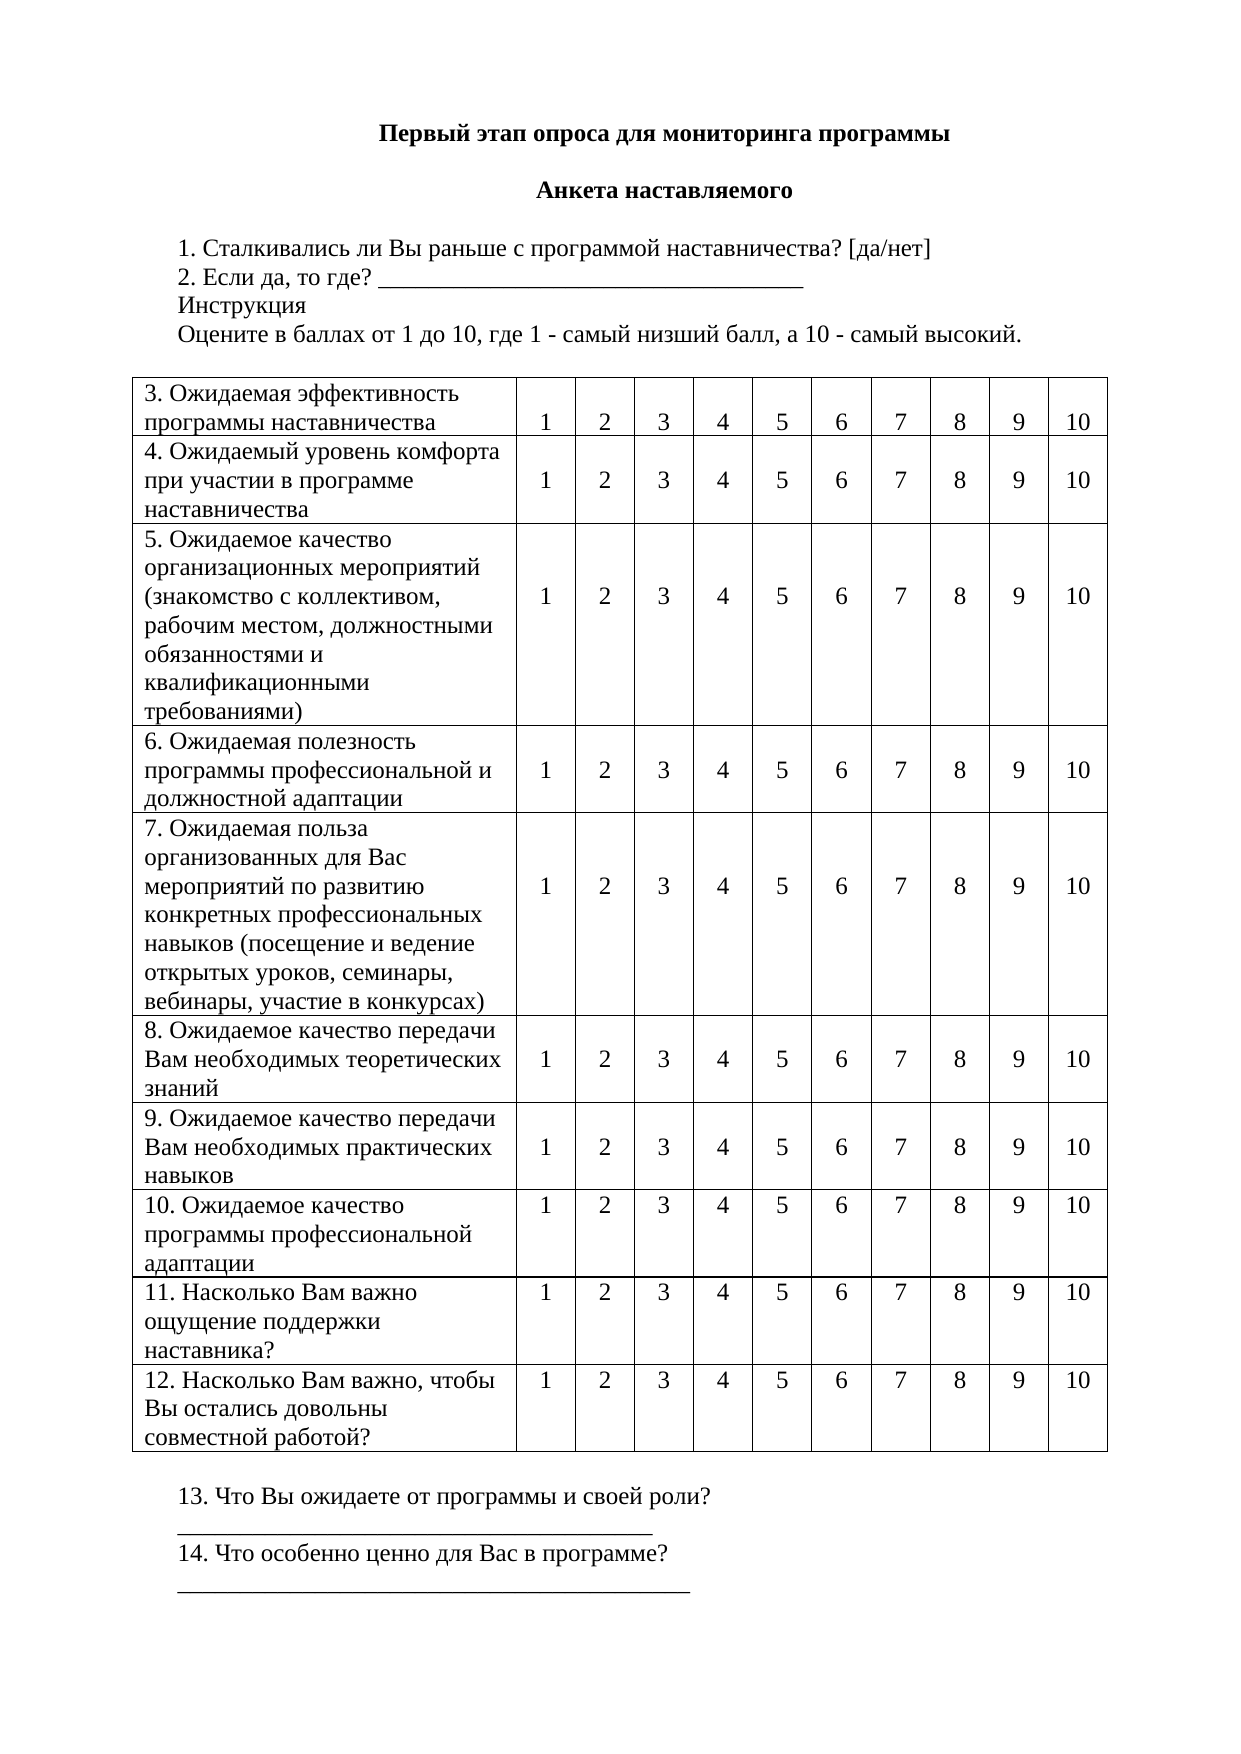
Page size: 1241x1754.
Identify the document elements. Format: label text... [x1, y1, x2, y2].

table_cell 5 [753, 813, 811, 1014]
table_cell 7 [872, 1190, 930, 1276]
table_cell 1 [517, 1190, 575, 1276]
table_cell 3 [635, 1278, 693, 1364]
table_cell 3 [635, 1016, 693, 1102]
table_cell 10 [1049, 524, 1107, 725]
table_cell 8. Ожидаемое качество передачи Вам необходимых теоретических знаний [133, 1016, 516, 1102]
table_header 8 [931, 378, 989, 435]
table_cell 6 [812, 813, 871, 1014]
table_cell 2 [576, 726, 634, 812]
table_cell 9 [990, 1278, 1048, 1364]
table_cell 1 [517, 1365, 575, 1451]
table_cell 1 [517, 1016, 575, 1102]
table_cell 4 [694, 813, 752, 1014]
table_cell 8 [931, 1278, 989, 1364]
table_cell 4 [694, 1103, 752, 1189]
table_cell 7 [872, 1016, 930, 1102]
table_header 6 [812, 378, 871, 435]
table_cell 1 [517, 436, 575, 523]
table_cell 5. Ожидаемое качество организационных мероприятий (знакомство с коллективом, рабочим местом, должностными обязанностями и квалификационными требованиями) [133, 524, 516, 725]
table_cell 10 [1049, 436, 1107, 523]
table_cell 8 [931, 1190, 989, 1276]
table_cell 2 [576, 813, 634, 1014]
table_cell 6 [812, 1190, 871, 1276]
table_header 5 [753, 378, 811, 435]
table_cell 4 [694, 726, 752, 812]
table_cell 6 [812, 1016, 871, 1102]
table_cell 1 [517, 1278, 575, 1364]
table_cell 1 [517, 524, 575, 725]
table_cell 5 [753, 1365, 811, 1451]
table_cell 8 [931, 726, 989, 812]
table_cell 7. Ожидаемая польза организованных для Вас мероприятий по развитию конкретных профессиональных навыков (посещение и ведение открытых уроков, семинары, вебинары, участие в конкурсах) [133, 813, 516, 1014]
text Инструкция [177, 291, 1152, 319]
table_cell 3 [635, 1365, 693, 1451]
table_cell 10. Ожидаемое качество программы профессиональной адаптации [133, 1190, 516, 1276]
table_cell 6 [812, 436, 871, 523]
text Оцените в баллах от 1 до 10, где 1 - самый низший балл, а 10 - самый высокий. [177, 319, 1152, 348]
table_cell 3 [635, 813, 693, 1014]
table_cell 2 [576, 1190, 634, 1276]
table_cell 9 [990, 436, 1048, 523]
table_cell 10 [1049, 1278, 1107, 1364]
table_cell 4 [694, 436, 752, 523]
table_cell 2 [576, 1016, 634, 1102]
table_cell 10 [1049, 813, 1107, 1014]
table_cell 1 [517, 813, 575, 1014]
table_cell 2 [576, 1365, 634, 1451]
table_cell 9 [990, 524, 1048, 725]
table_cell 5 [753, 1278, 811, 1364]
text Анкета наставляемого [177, 176, 1152, 204]
table_cell 6. Ожидаемая полезность программы профессиональной и должностной адаптации [133, 726, 516, 812]
table_cell 2 [576, 1278, 634, 1364]
table_cell 1 [517, 1103, 575, 1189]
table_cell 7 [872, 726, 930, 812]
text 2. Если да, то где? __________________________________ [177, 262, 1152, 291]
table_cell 7 [872, 524, 930, 725]
table_cell 2 [576, 524, 634, 725]
table_cell 7 [872, 813, 930, 1014]
table_header 1 [517, 378, 575, 435]
table_cell 3 [635, 524, 693, 725]
table_cell 7 [872, 1278, 930, 1364]
table_cell 5 [753, 726, 811, 812]
table_cell 6 [812, 1365, 871, 1451]
table_cell 3 [635, 1103, 693, 1189]
table_cell 5 [753, 1016, 811, 1102]
table_cell 5 [753, 1103, 811, 1189]
table_cell 9 [990, 1365, 1048, 1451]
table_cell 2 [576, 436, 634, 523]
table_cell 10 [1049, 1016, 1107, 1102]
table_header 3 [635, 378, 693, 435]
table_cell 5 [753, 524, 811, 725]
table_cell 3 [635, 726, 693, 812]
table_header 2 [576, 378, 634, 435]
text 14. Что особенно ценно для Вас в программе?_________________________________________ [177, 1538, 1152, 1596]
table_cell 8 [931, 813, 989, 1014]
table_cell 9 [990, 813, 1048, 1014]
table_cell 9. Ожидаемое качество передачи Вам необходимых практических навыков [133, 1103, 516, 1189]
table_cell 7 [872, 1365, 930, 1451]
table_cell 6 [812, 1278, 871, 1364]
table_cell 8 [931, 1103, 989, 1189]
table_header 4 [694, 378, 752, 435]
table_cell 10 [1049, 1190, 1107, 1276]
table_cell 6 [812, 1103, 871, 1189]
table_cell 9 [990, 1190, 1048, 1276]
table_header 10 [1049, 378, 1107, 435]
table_cell 4 [694, 1365, 752, 1451]
table_cell 8 [931, 436, 989, 523]
table_cell 10 [1049, 1365, 1107, 1451]
table_header 9 [990, 378, 1048, 435]
table_cell 4 [694, 1190, 752, 1276]
table_cell 3 [635, 436, 693, 523]
table_cell 3 [635, 1190, 693, 1276]
table_cell 11. Насколько Вам важно ощущение поддержки наставника? [133, 1278, 516, 1364]
table_header 3. Ожидаемая эффективность программы наставничества [133, 378, 516, 435]
table_cell 8 [931, 1016, 989, 1102]
table_header 7 [872, 378, 930, 435]
table_cell 6 [812, 524, 871, 725]
table_cell 4 [694, 1278, 752, 1364]
table_cell 9 [990, 726, 1048, 812]
table_cell 10 [1049, 1103, 1107, 1189]
table_cell 8 [931, 1365, 989, 1451]
table_cell 7 [872, 1103, 930, 1189]
table_cell 7 [872, 436, 930, 523]
text 13. Что Вы ожидаете от программы и своей роли?______________________________________ [177, 1481, 1152, 1538]
table_cell 4 [694, 524, 752, 725]
table_cell 10 [1049, 726, 1107, 812]
table_cell 9 [990, 1103, 1048, 1189]
text 1. Сталкивались ли Вы раньше с программой наставничества? [да/нет] [177, 204, 1152, 262]
table_cell 5 [753, 1190, 811, 1276]
table_cell 6 [812, 726, 871, 812]
text Первый этап опроса для мониторинга программы [177, 118, 1152, 147]
table_cell 12. Насколько Вам важно, чтобы Вы остались довольны совместной работой? [133, 1365, 516, 1451]
table_cell 4 [694, 1016, 752, 1102]
table_cell 1 [517, 726, 575, 812]
table_cell 2 [576, 1103, 634, 1189]
table_cell 9 [990, 1016, 1048, 1102]
table_cell 5 [753, 436, 811, 523]
table_cell 8 [931, 524, 989, 725]
table_cell 4. Ожидаемый уровень комфорта при участии в программе наставничества [133, 436, 516, 523]
